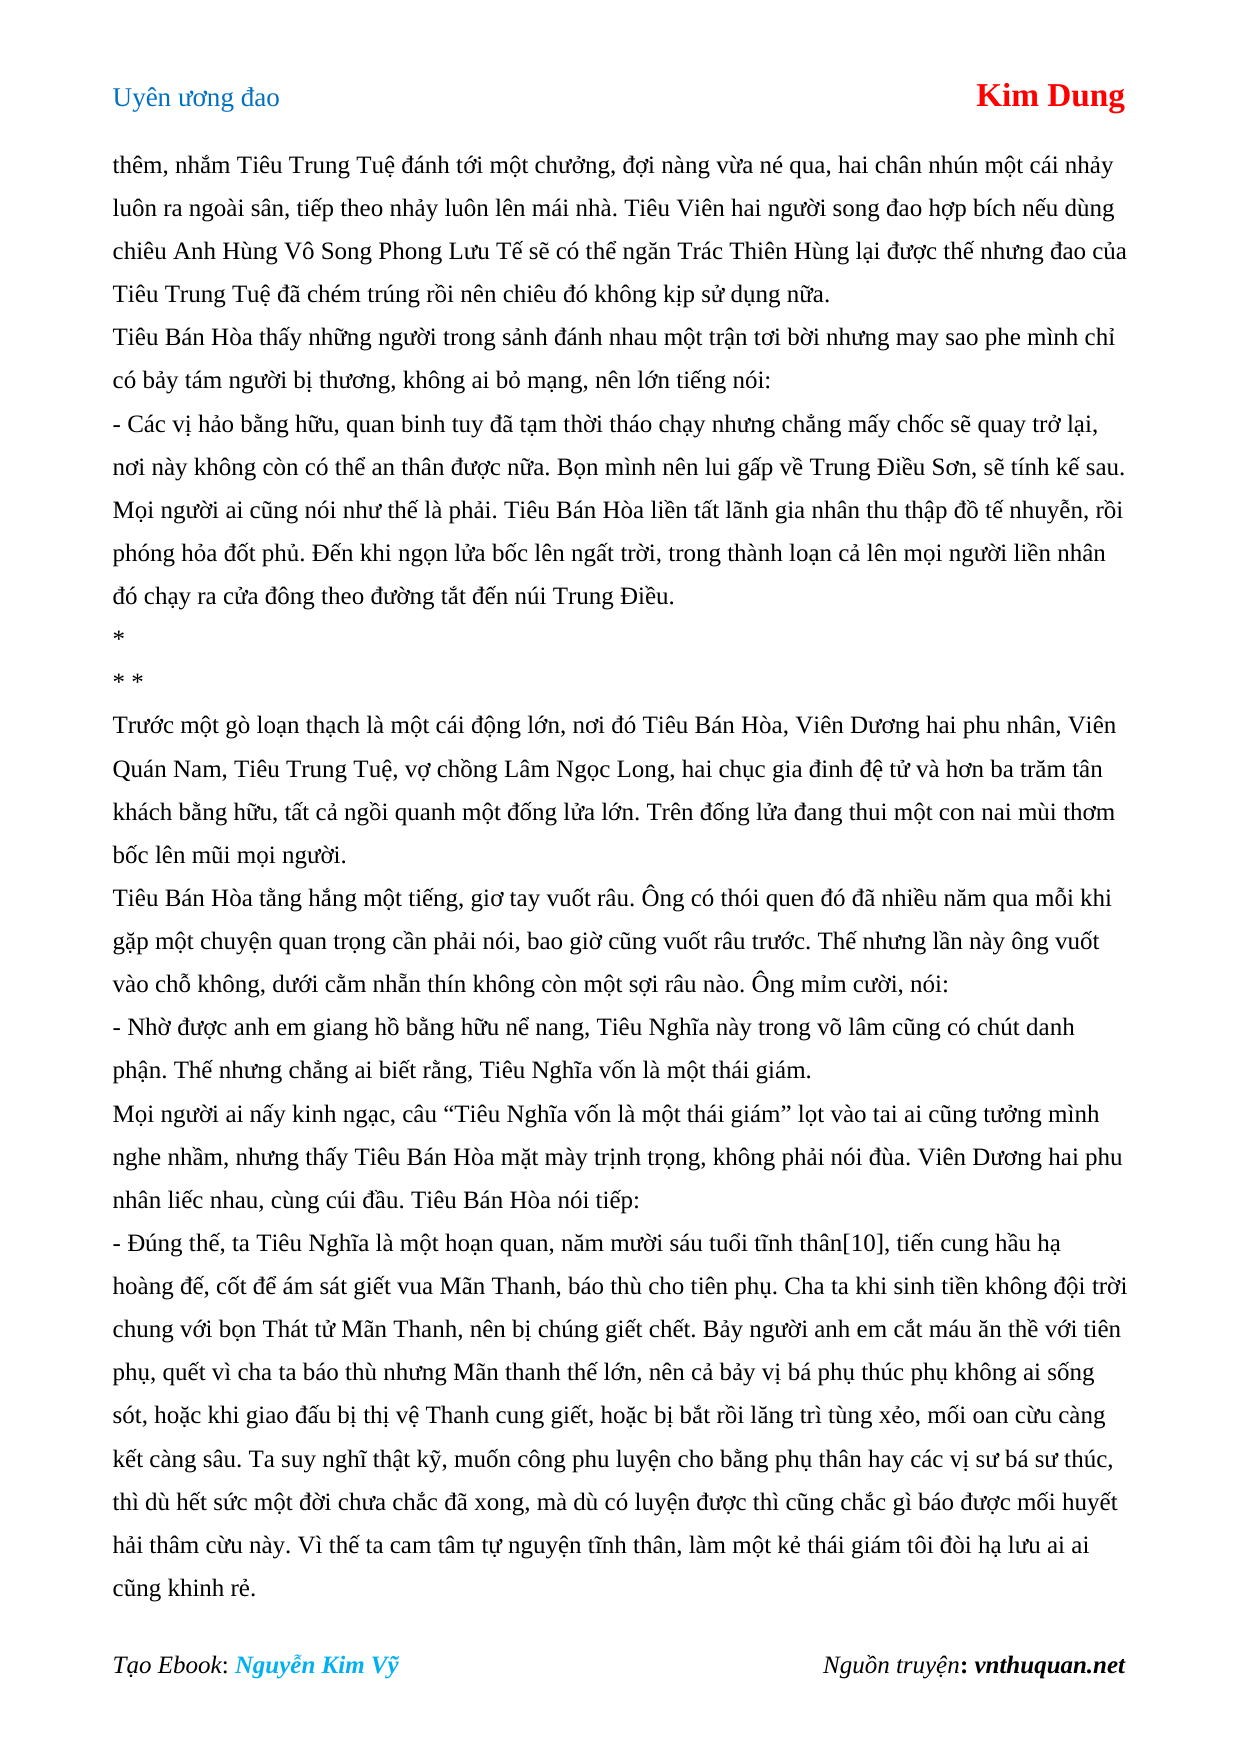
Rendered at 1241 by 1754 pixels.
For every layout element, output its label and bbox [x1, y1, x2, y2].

text [112, 150, 1128, 1602]
